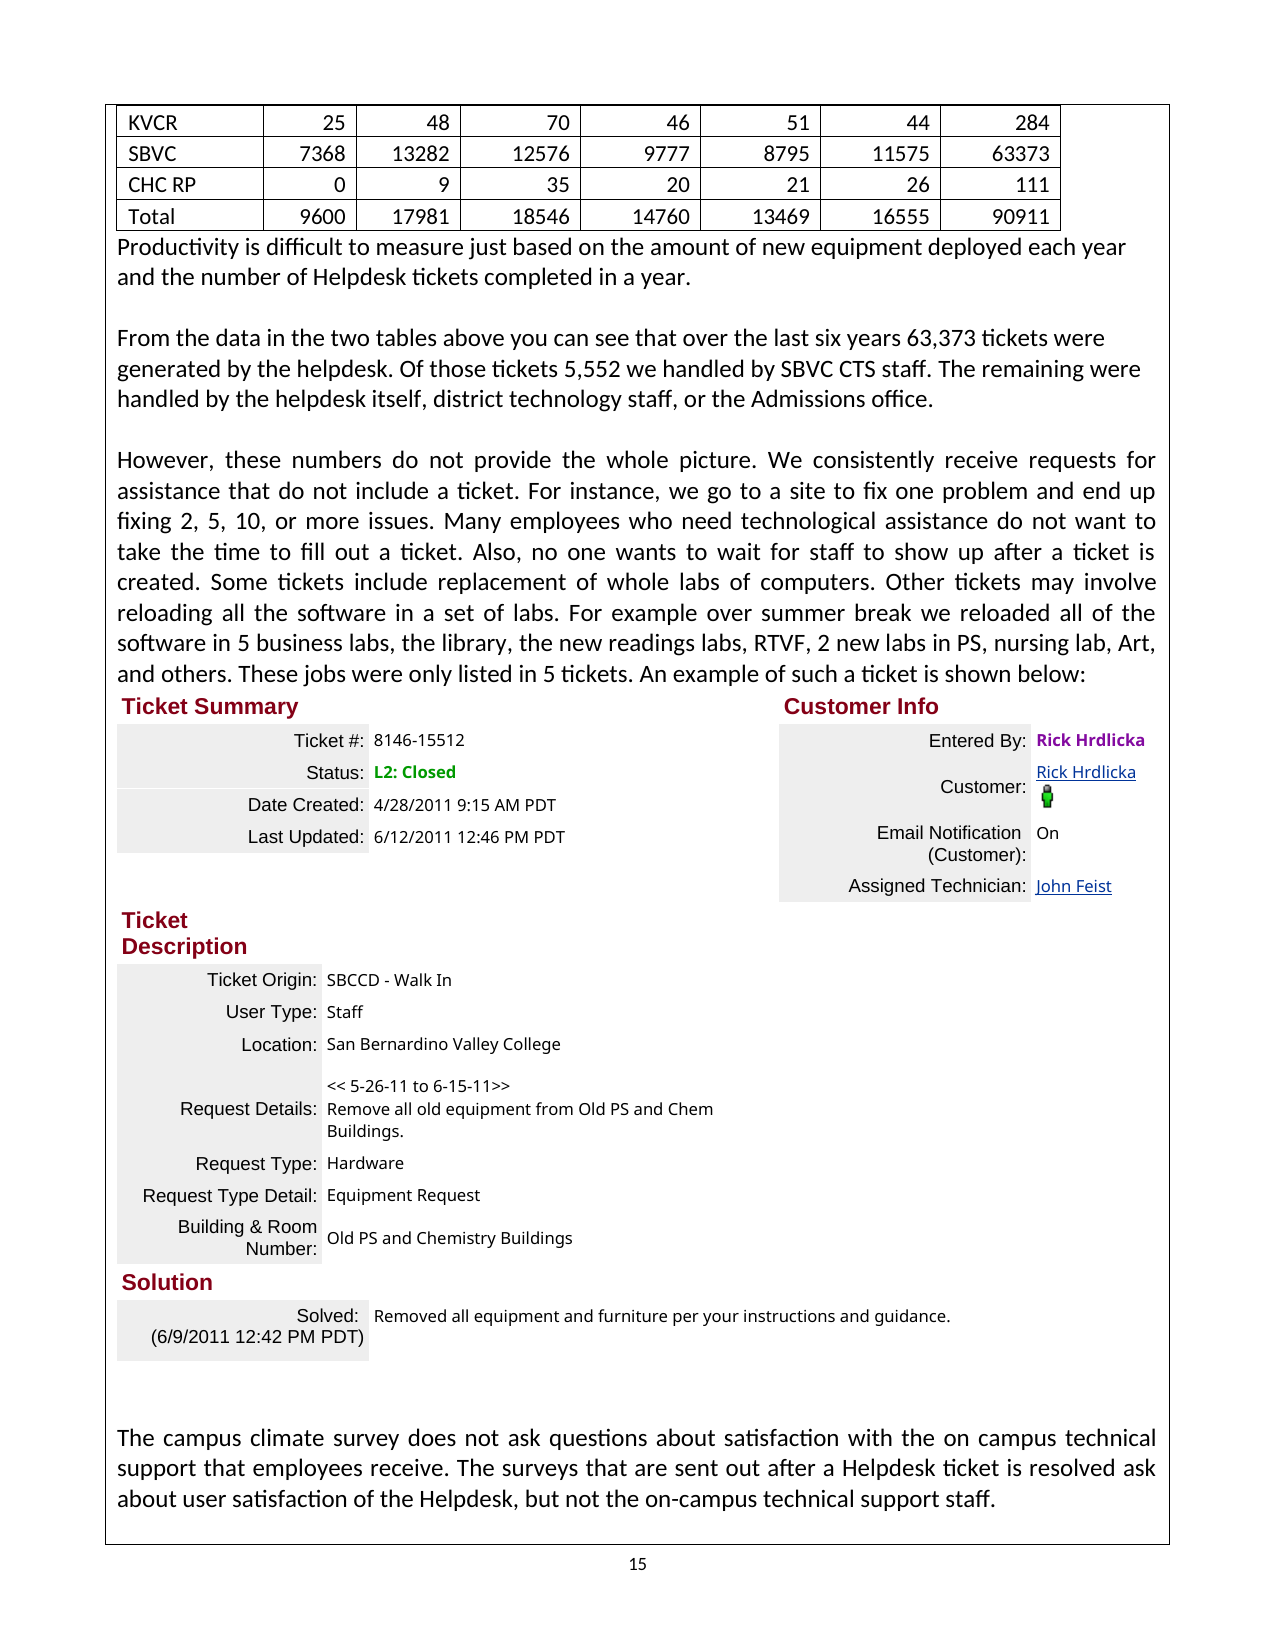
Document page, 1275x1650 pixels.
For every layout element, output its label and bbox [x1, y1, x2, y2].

table_header [106, 105, 1169, 1544]
picture [1036, 783, 1062, 810]
